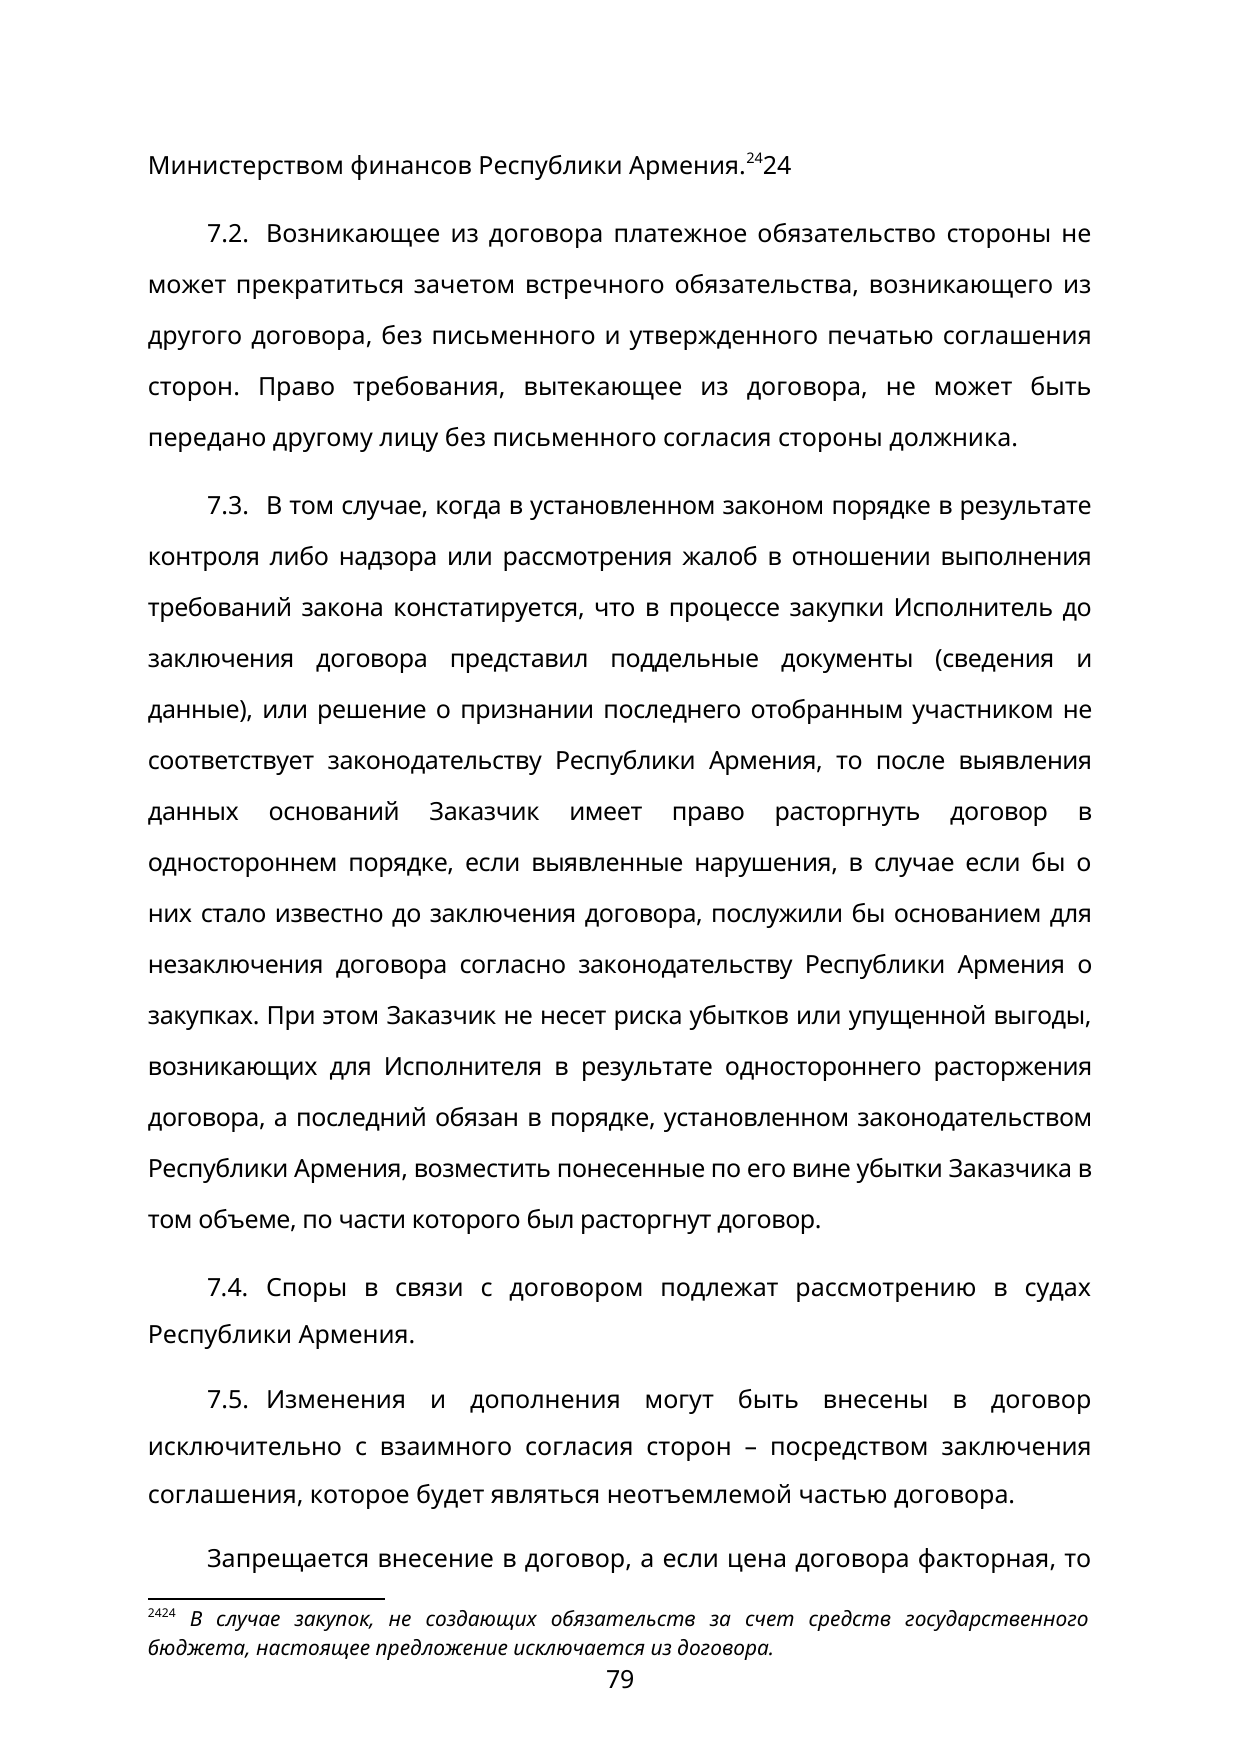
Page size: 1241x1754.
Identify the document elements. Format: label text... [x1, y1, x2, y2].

text 7.5. Изменения и дополнения могут быть внесены в договор исключительно с взаимного согласия сторон – посредством заключения соглашения, которое будет являться неотъемлемой частью договора. [148, 1381, 1092, 1511]
text 7.4. Споры в связи с договором подлежат рассмотрению в судах Республики Армения. [148, 1269, 1092, 1351]
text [148, 148, 1092, 182]
text 7.2. Возникающее из договора платежное обязательство стороны не может прекратиться зачетом встречного обязательства, возникающего из другого договора, без письменного и утвержденного печатью соглашения сторон. Право требования, вытекающее из договора, не может быть передано другому лицу без письменного согласия стороны должника. [148, 215, 1092, 454]
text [148, 1541, 1092, 1575]
text 7.3. В том случае, когда в установленном законом порядке в результате контроля либо надзора или рассмотрения жалоб в отношении выполнения требований закона констатируется, что в процессе закупки Исполнитель до заключения договора представил поддельные документы (сведения и данные), или решение о признании последнего отобранным участником не соответствует законодательству Республики Армения, то после выявления данных оснований Заказчик имеет право расторгнуть договор в одностороннем порядке, если выявленные нарушения, в случае если бы о них стало известно до заключения договора, послужили бы основанием для незаключения договора согласно законодательству Республики Армения о закупках. При этом Заказчик не несет риска убытков или упущенной выгоды, возникающих для Исполнителя в результате одностороннего расторжения договора, а последний обязан в порядке, установленном законодательством Республики Армения, возместить понесенные по его вине убытки Заказчика в том объеме, по части которого был расторгнут договор. [148, 487, 1092, 1236]
